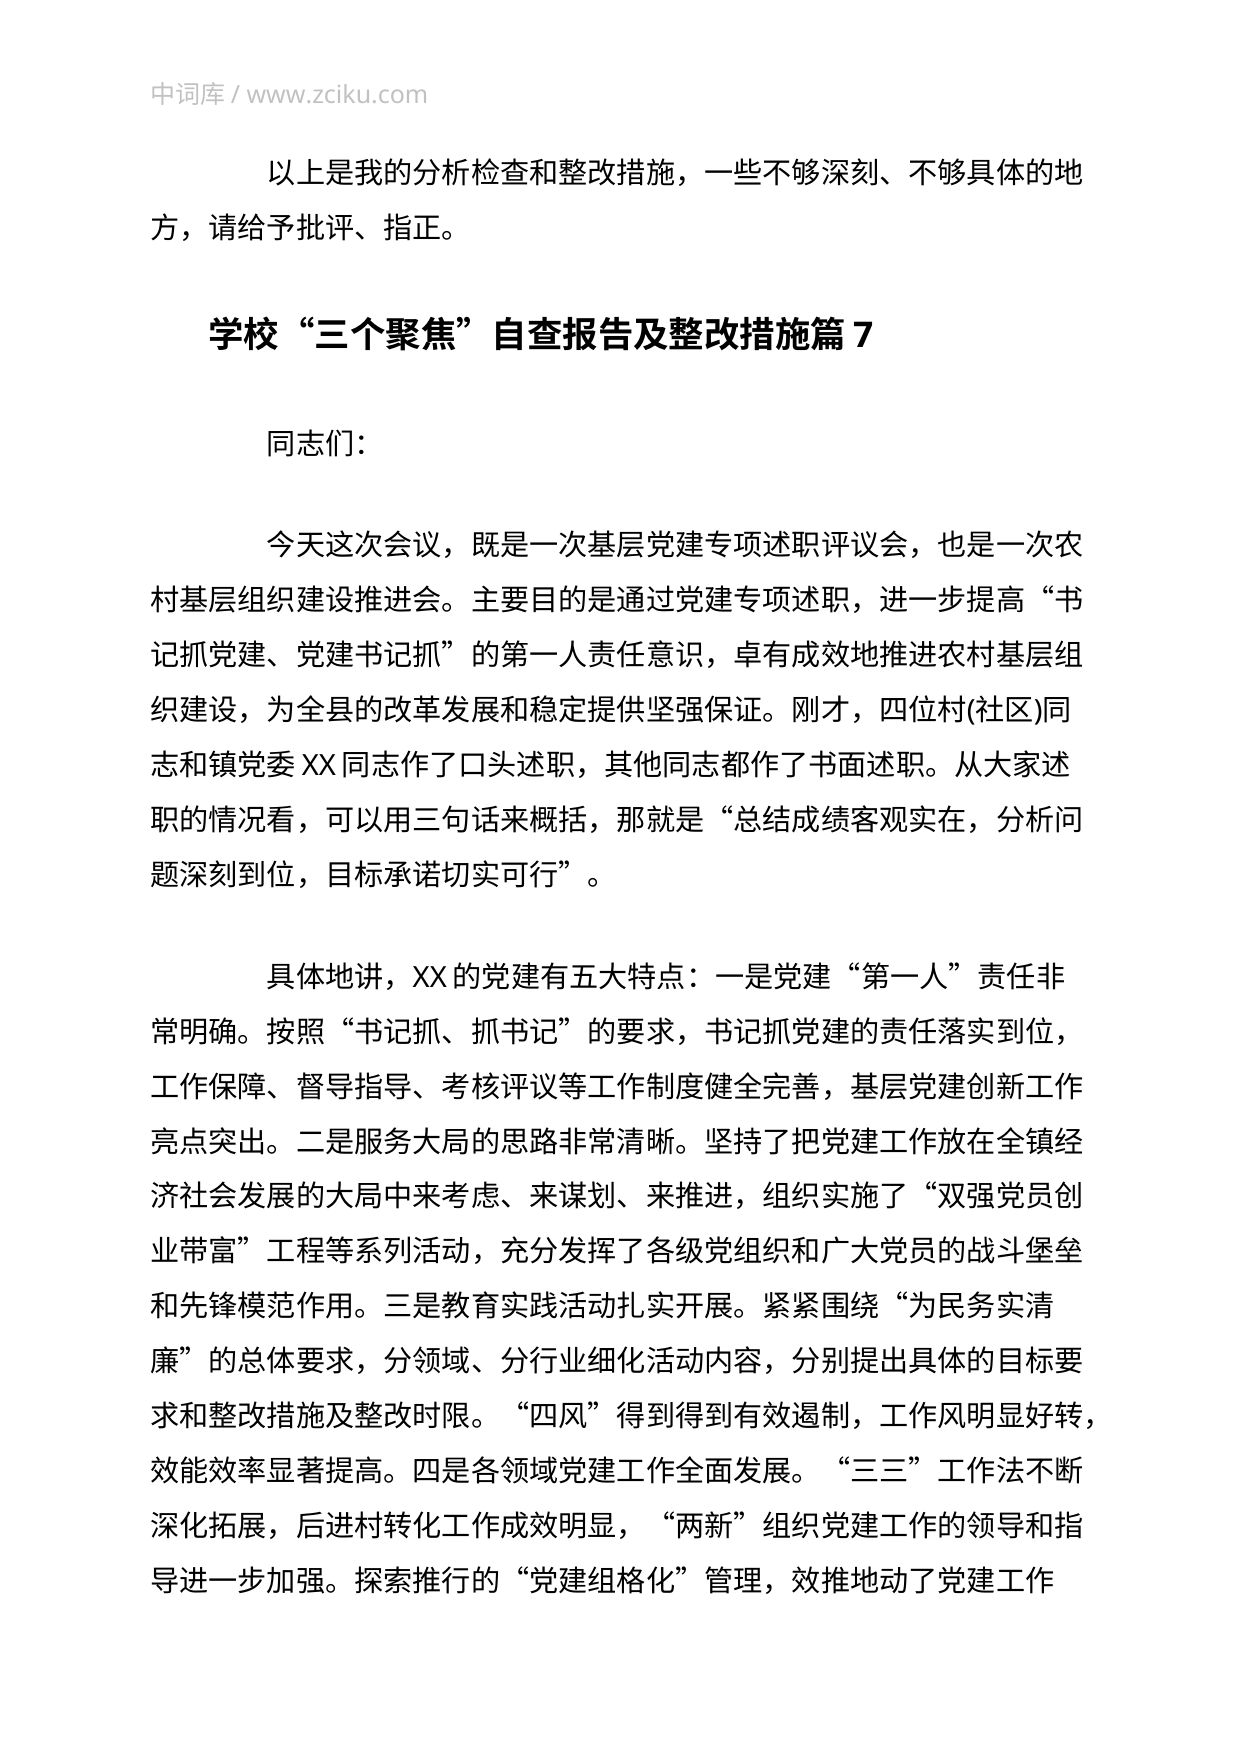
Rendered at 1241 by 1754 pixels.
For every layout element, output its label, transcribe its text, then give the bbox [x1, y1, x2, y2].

text 以上是我的分析检查和整改措施，一些不够深刻、不够具体的地方，请给予批评、指正。 [150, 150, 1090, 247]
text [150, 953, 1090, 1599]
text 今天这次会议，既是一次基层党建专项述职评议会，也是一次农村基层组织建设推进会。主要目的是通过党建专项述职，进一步提高“书记抓党建、党建书记抓”的第一人责任意识，卓有成效地推进农村基层组织建设，为全县的改革发展和稳定提供坚强保证。刚才，四位村(社区)同志和镇党委XX同志作了口头述职，其他同志都作了书面述职。从大家述职的情况看，可以用三句话来概括，那就是“总结成绩客观实在，分析问题深刻到位，目标承诺切实可行”。 [150, 522, 1090, 894]
text 同志们： [150, 420, 1090, 462]
text 学校“三个聚焦”自查报告及整改措施篇7 [150, 307, 1090, 358]
